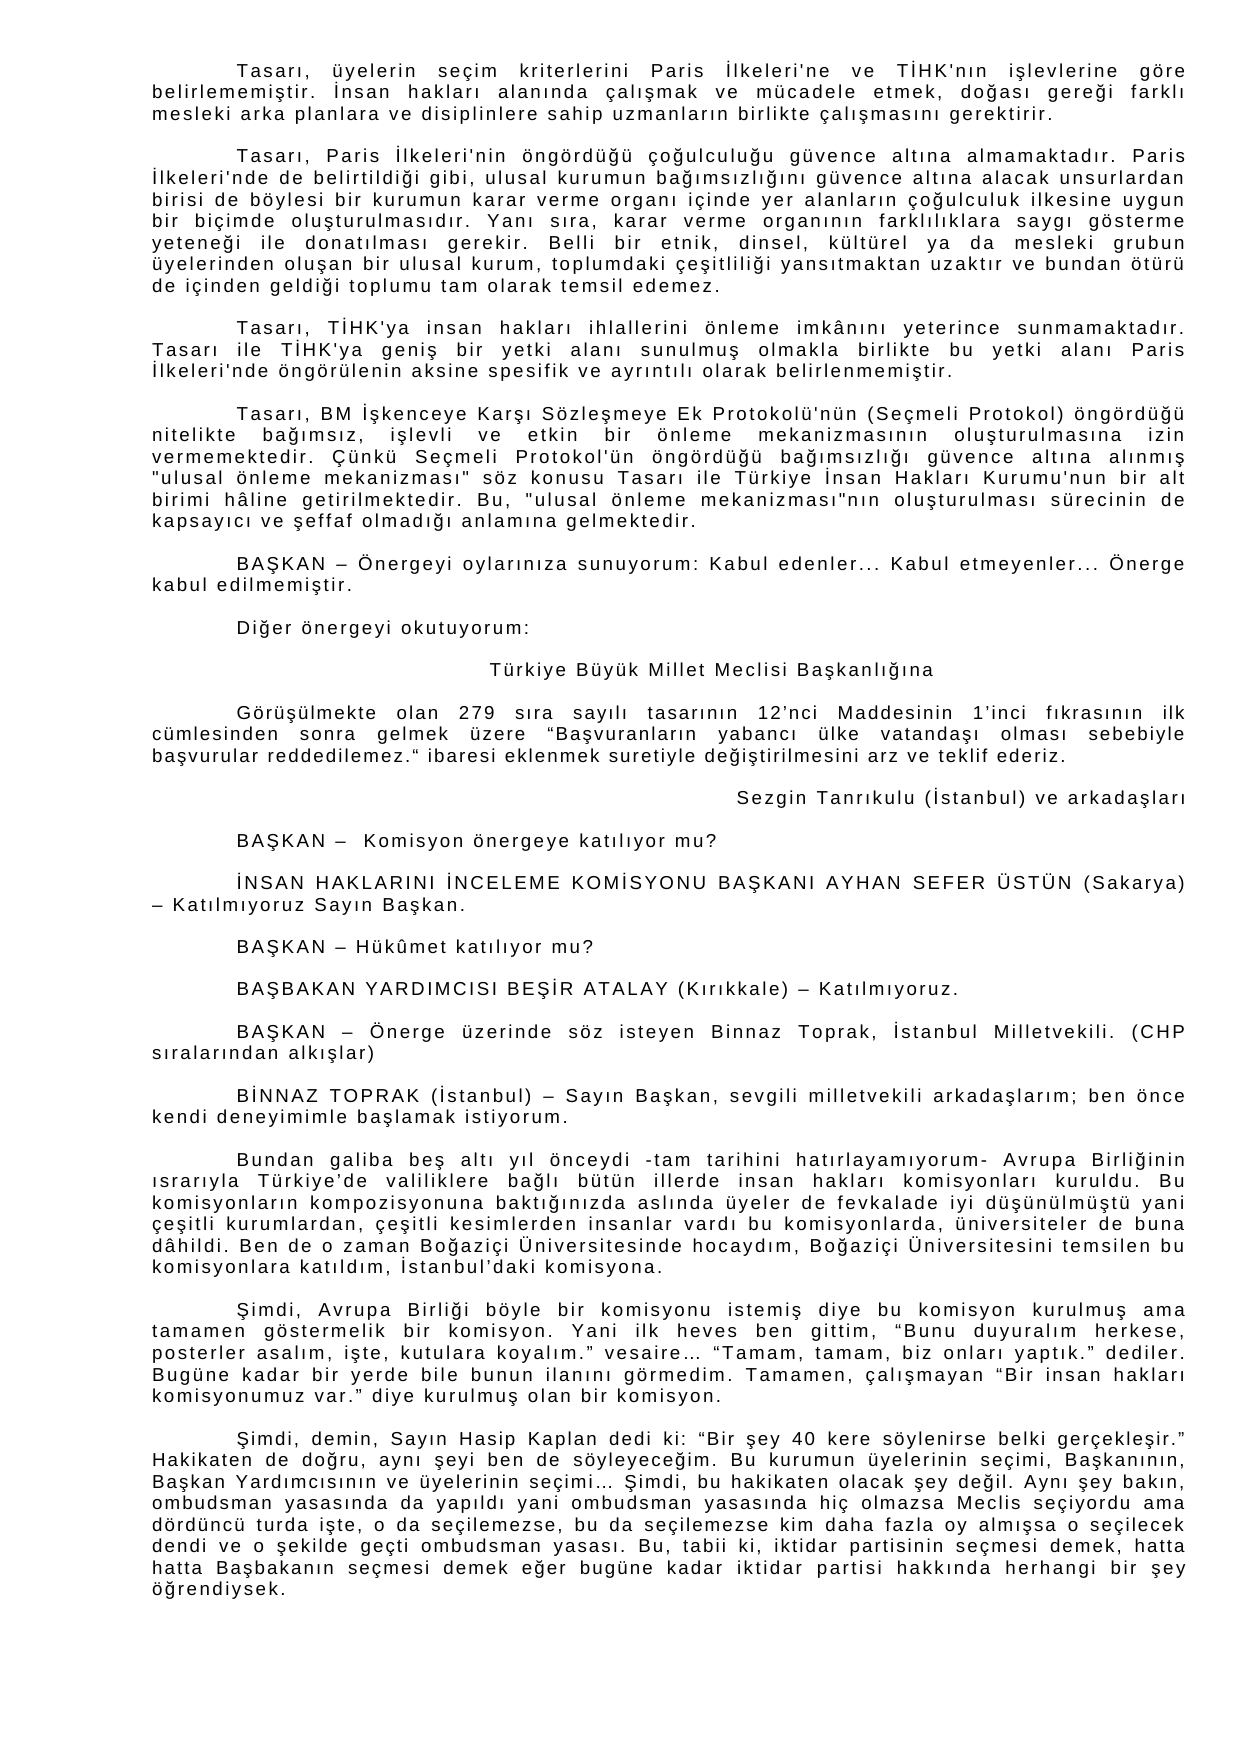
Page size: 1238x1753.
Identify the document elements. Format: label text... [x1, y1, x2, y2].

text BİNNAZ TOPRAK (İstanbul) – Sayın Başkan, sevgili milletvekili arkadaşlarım; ben önce kendi deneyimimle başlamak istiyorum. [152, 1084, 1186, 1128]
text BAŞKAN – Komisyon önergeye katılıyor mu? [152, 829, 1186, 851]
text Bundan galiba beş altı yıl önceydi -tam tarihini hatırlayamıyorum- Avrupa Birliğinin ısrarıyla Türkiye’de valiliklere bağlı bütün illerde insan hakları komisyonları kuruldu. Bu komisyonların kompozisyonuna baktığınızda aslında üyeler de fevkalade iyi düşünülmüştü yani çeşitli kurumlardan, çeşitli kesimlerden insanlar vardı bu komisyonlarda, üniversiteler de buna dâhildi. Ben de o zaman Boğaziçi Üniversitesinde hocaydım, Boğaziçi Üniversitesini temsilen bu komisyonlara katıldım, İstanbul’daki komisyona. [152, 1148, 1186, 1278]
text İNSAN HAKLARINI İNCELEME KOMİSYONU BAŞKANI AYHAN SEFER ÜSTÜN (Sakarya) – Katılmıyoruz Sayın Başkan. [152, 872, 1186, 915]
text Tasarı, BM İşkenceye Karşı Sözleşmeye Ek Protokolü'nün (Seçmeli Protokol) öngördüğü nitelikte bağımsız, işlevli ve etkin bir önleme mekanizmasının oluşturulmasına izin vermemektedir. Çünkü Seçmeli Protokol'ün öngördüğü bağımsızlığı güvence altına alınmış "ulusal önleme mekanizması" söz konusu Tasarı ile Türkiye İnsan Hakları Kurumu'nun bir alt birimi hâline getirilmektedir. Bu, "ulusal önleme mekanizması"nın oluşturulması sürecinin de kapsayıcı ve şeffaf olmadığı anlamına gelmektedir. [152, 402, 1186, 532]
text Tasarı, üyelerin seçim kriterlerini Paris İlkeleri'ne ve TİHK'nın işlevlerine göre belirlememiştir. İnsan hakları alanında çalışmak ve mücadele etmek, doğası gereği farklı mesleki arka planlara ve disiplinlere sahip uzmanların birlikte çalışmasını gerektirir. [152, 60, 1186, 124]
text Türkiye Büyük Millet Meclisi Başkanlığına [152, 659, 1186, 681]
text Görüşülmekte olan 279 sıra sayılı tasarının 12’nci Maddesinin 1’inci fıkrasının ilk cümlesinden sonra gelmek üzere “Başvuranların yabancı ülke vatandaşı olması sebebiyle başvurular reddedilemez.“ ibaresi eklenmek suretiyle değiştirilmesini arz ve teklif ederiz. [152, 701, 1186, 766]
text BAŞKAN – Önerge üzerinde söz isteyen Binnaz Toprak, İstanbul Milletvekili. (CHP sıralarından alkışlar) [152, 1021, 1186, 1064]
text Tasarı, Paris İlkeleri'nin öngördüğü çoğulculuğu güvence altına almamaktadır. Paris İlkeleri'nde de belirtildiği gibi, ulusal kurumun bağımsızlığını güvence altına alacak unsurlardan birisi de böylesi bir kurumun karar verme organı içinde yer alanların çoğulculuk ilkesine uygun bir biçimde oluşturulmasıdır. Yanı sıra, karar verme organının farklılıklara saygı gösterme yeteneği ile donatılması gerekir. Belli bir etnik, dinsel, kültürel ya da mesleki grubun üyelerinden oluşan bir ulusal kurum, toplumdaki çeşitliliği yansıtmaktan uzaktır ve bundan ötürü de içinden geldiği toplumu tam olarak temsil edemez. [152, 145, 1186, 296]
text BAŞBAKAN YARDIMCISI BEŞİR ATALAY (Kırıkkale) – Katılmıyoruz. [152, 978, 1186, 1000]
text Sezgin Tanrıkulu (İstanbul) ve arkadaşları [152, 787, 1186, 808]
text Şimdi, demin, Sayın Hasip Kaplan dedi ki: “Bir şey 40 kere söylenirse belki gerçekleşir.” Hakikaten de doğru, aynı şeyi ben de söyleyeceğim. Bu kurumun üyelerinin seçimi, Başkanının, Başkan Yardımcısının ve üyelerinin seçimi… Şimdi, bu hakikaten olacak şey değil. Aynı şey bakın, ombudsman yasasında da yapıldı yani ombudsman yasasında hiç olmazsa Meclis seçiyordu ama dördüncü turda işte, o da seçilemezse, bu da seçilemezse kim daha fazla oy almışsa o seçilecek dendi ve o şekilde geçti ombudsman yasası. Bu, tabii ki, iktidar partisinin seçmesi demek, hatta hatta Başbakanın seçmesi demek eğer bugüne kadar iktidar partisi hakkında herhangi bir şey öğrendiysek. [152, 1427, 1186, 1600]
text BAŞKAN – Hükûmet katılıyor mu? [152, 936, 1186, 957]
text Tasarı, TİHK'ya insan hakları ihlallerini önleme imkânını yeterince sunmamaktadır. Tasarı ile TİHK'ya geniş bir yetki alanı sunulmuş olmakla birlikte bu yetki alanı Paris İlkeleri'nde öngörülenin aksine spesifik ve ayrıntılı olarak belirlenmemiştir. [152, 317, 1186, 382]
text Şimdi, Avrupa Birliği böyle bir komisyonu istemiş diye bu komisyon kurulmuş ama tamamen göstermelik bir komisyon. Yani ilk heves ben gittim, “Bunu duyuralım herkese, posterler asalım, işte, kutulara koyalım.” vesaire… “Tamam, tamam, biz onları yaptık.” dediler. Bugüne kadar bir yerde bile bunun ilanını görmedim. Tamamen, çalışmayan “Bir insan hakları komisyonumuz var.” diye kurulmuş olan bir komisyon. [152, 1299, 1186, 1406]
text Diğer önergeyi okutuyorum: [152, 617, 1186, 638]
text BAŞKAN – Önergeyi oylarınıza sunuyorum: Kabul edenler... Kabul etmeyenler... Önerge kabul edilmemiştir. [152, 553, 1186, 596]
